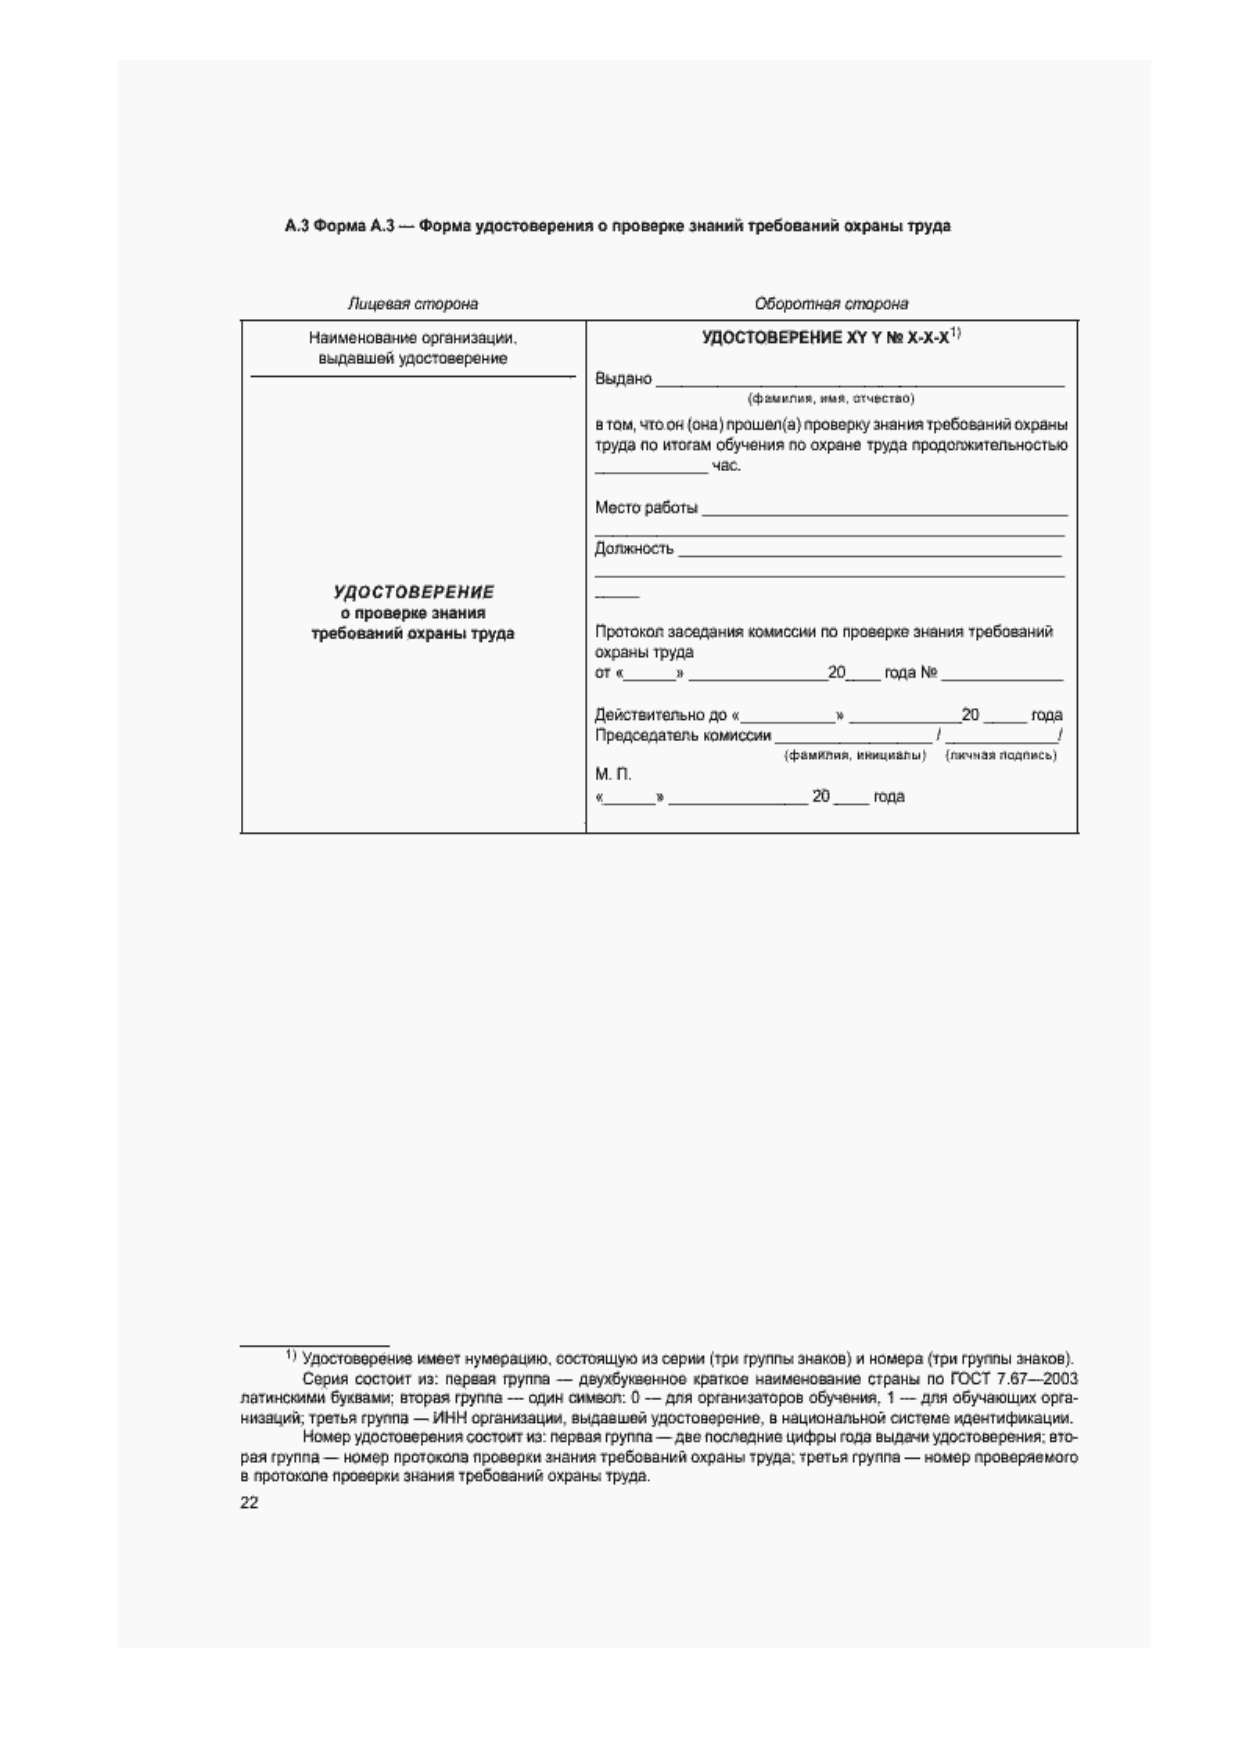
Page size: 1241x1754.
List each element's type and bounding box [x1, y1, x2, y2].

picture [118, 60, 1152, 1648]
table_header [117, 59, 1159, 1649]
